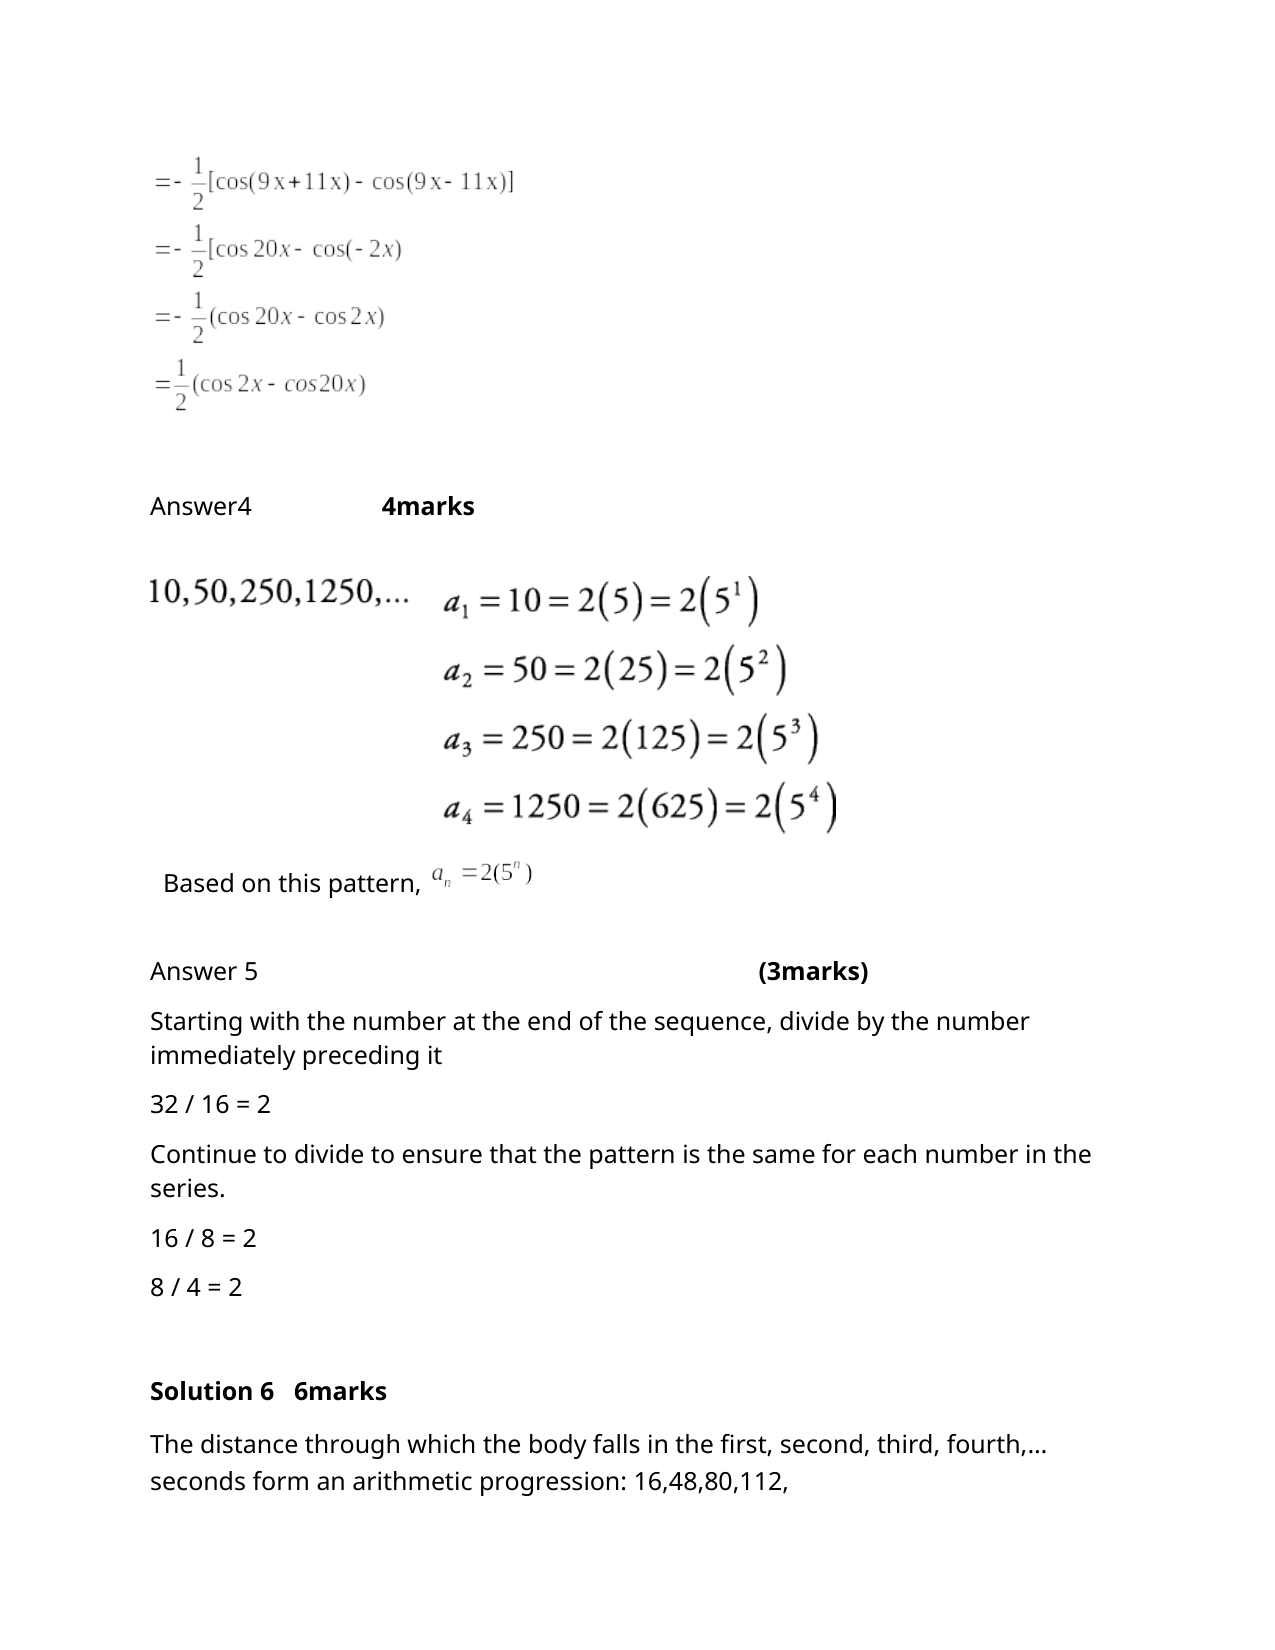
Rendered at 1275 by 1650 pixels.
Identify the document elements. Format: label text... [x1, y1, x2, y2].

text Answer 5 (3marks) [150, 953, 1125, 988]
text Based on this pattern, [150, 853, 1125, 900]
text 8 / 4 = 2 [150, 1270, 1125, 1304]
text Solution 6 6marks [150, 1373, 1125, 1407]
text 16 / 8 = 2 [150, 1220, 1125, 1254]
text 32 / 16 = 2 [150, 1087, 1125, 1121]
text Continue to divide to ensure that the pattern is the same for each number in the series. [150, 1137, 1125, 1205]
picture [150, 576, 836, 834]
text The distance through which the body falls in the first, second, third, fourth,…seconds form an arithmetic progression: 16,48,80,112, [150, 1427, 1125, 1497]
text Answer4 4marks [150, 489, 1125, 523]
text Starting with the number at the end of the sequence, divide by the number immediately preceding it [150, 1003, 1125, 1071]
